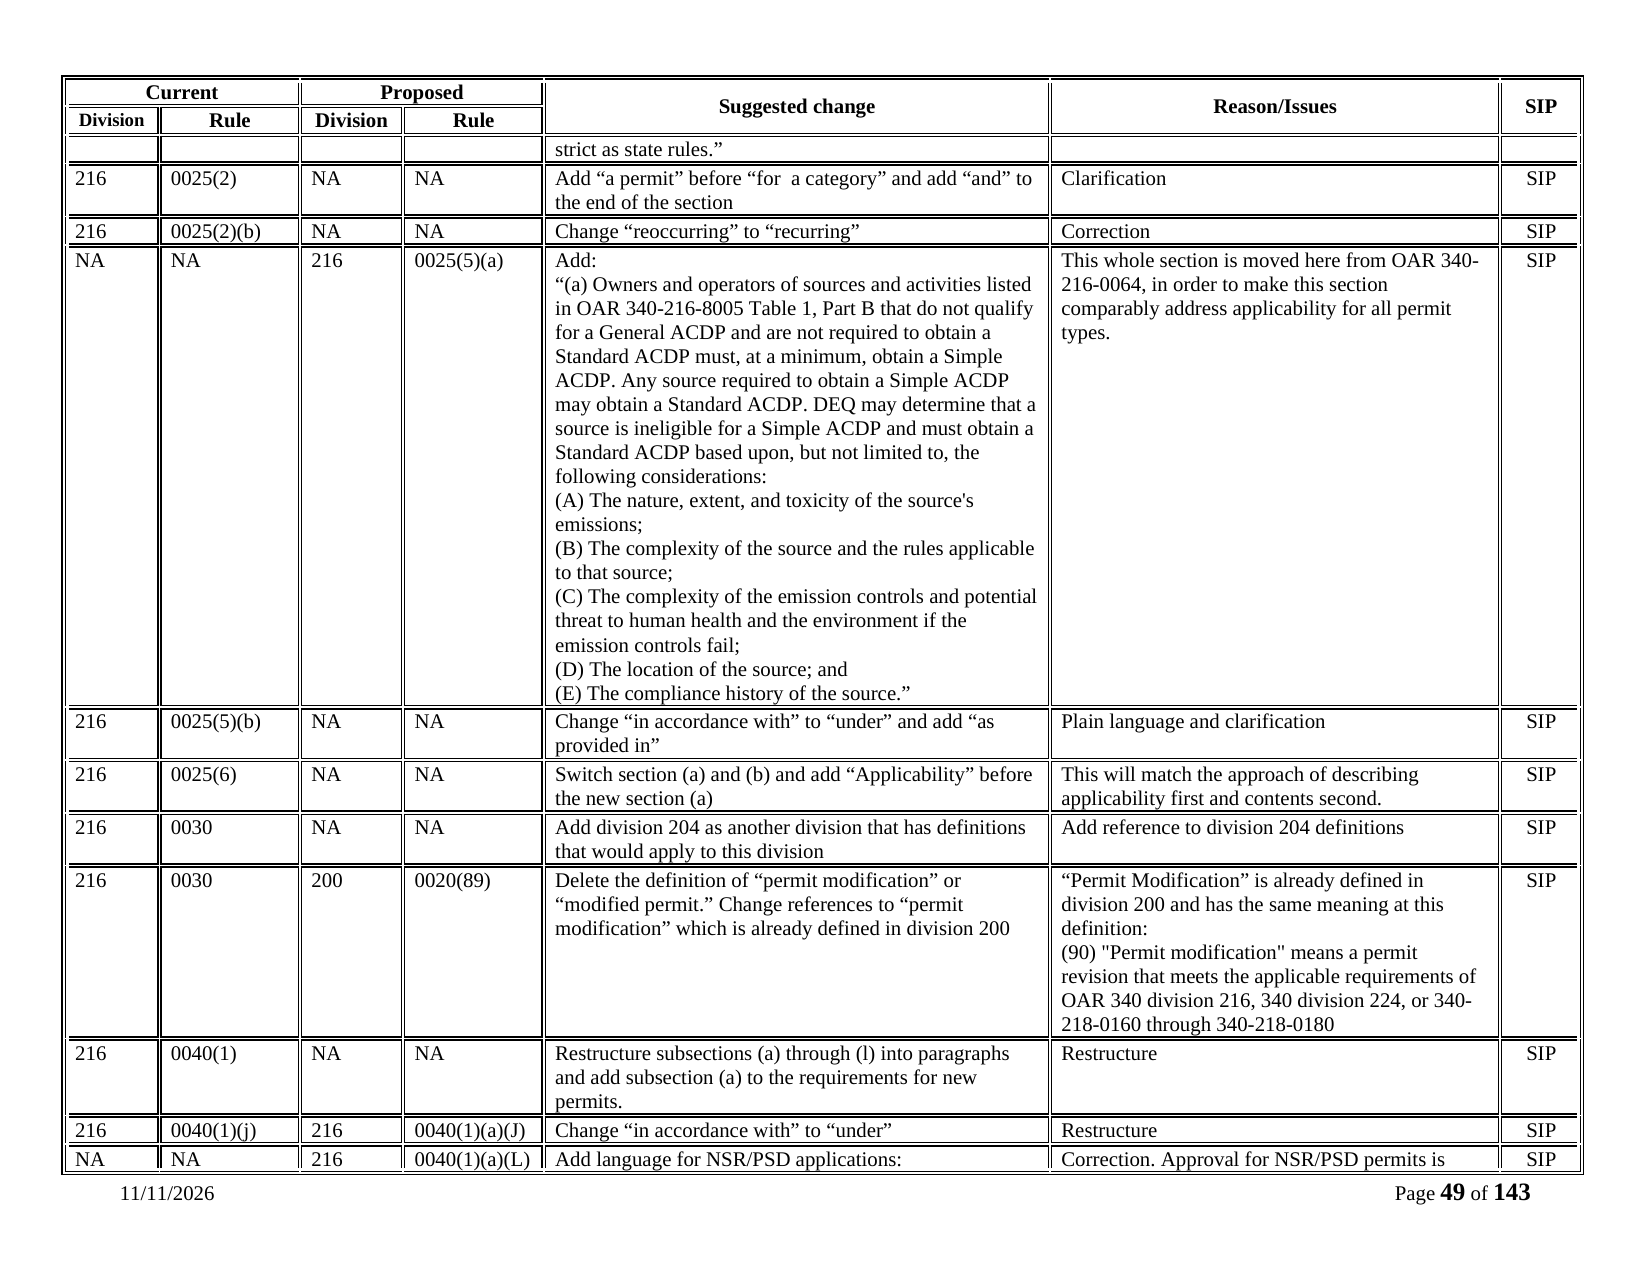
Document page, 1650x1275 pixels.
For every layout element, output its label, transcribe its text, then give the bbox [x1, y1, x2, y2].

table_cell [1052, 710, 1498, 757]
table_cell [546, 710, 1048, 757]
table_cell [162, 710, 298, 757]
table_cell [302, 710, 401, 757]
table_cell Division [64, 104, 159, 132]
table_header Suggested change [544, 77, 1050, 132]
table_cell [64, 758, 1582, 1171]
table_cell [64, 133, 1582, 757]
table_cell Rule [405, 108, 541, 132]
table_cell Rule [162, 108, 298, 132]
table_header Reason/Issues [1050, 77, 1500, 132]
table_header SIP [1500, 79, 1580, 132]
table_cell Division [302, 108, 401, 132]
table_header Proposed [300, 77, 544, 104]
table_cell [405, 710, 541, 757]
table_header Current [64, 77, 300, 104]
